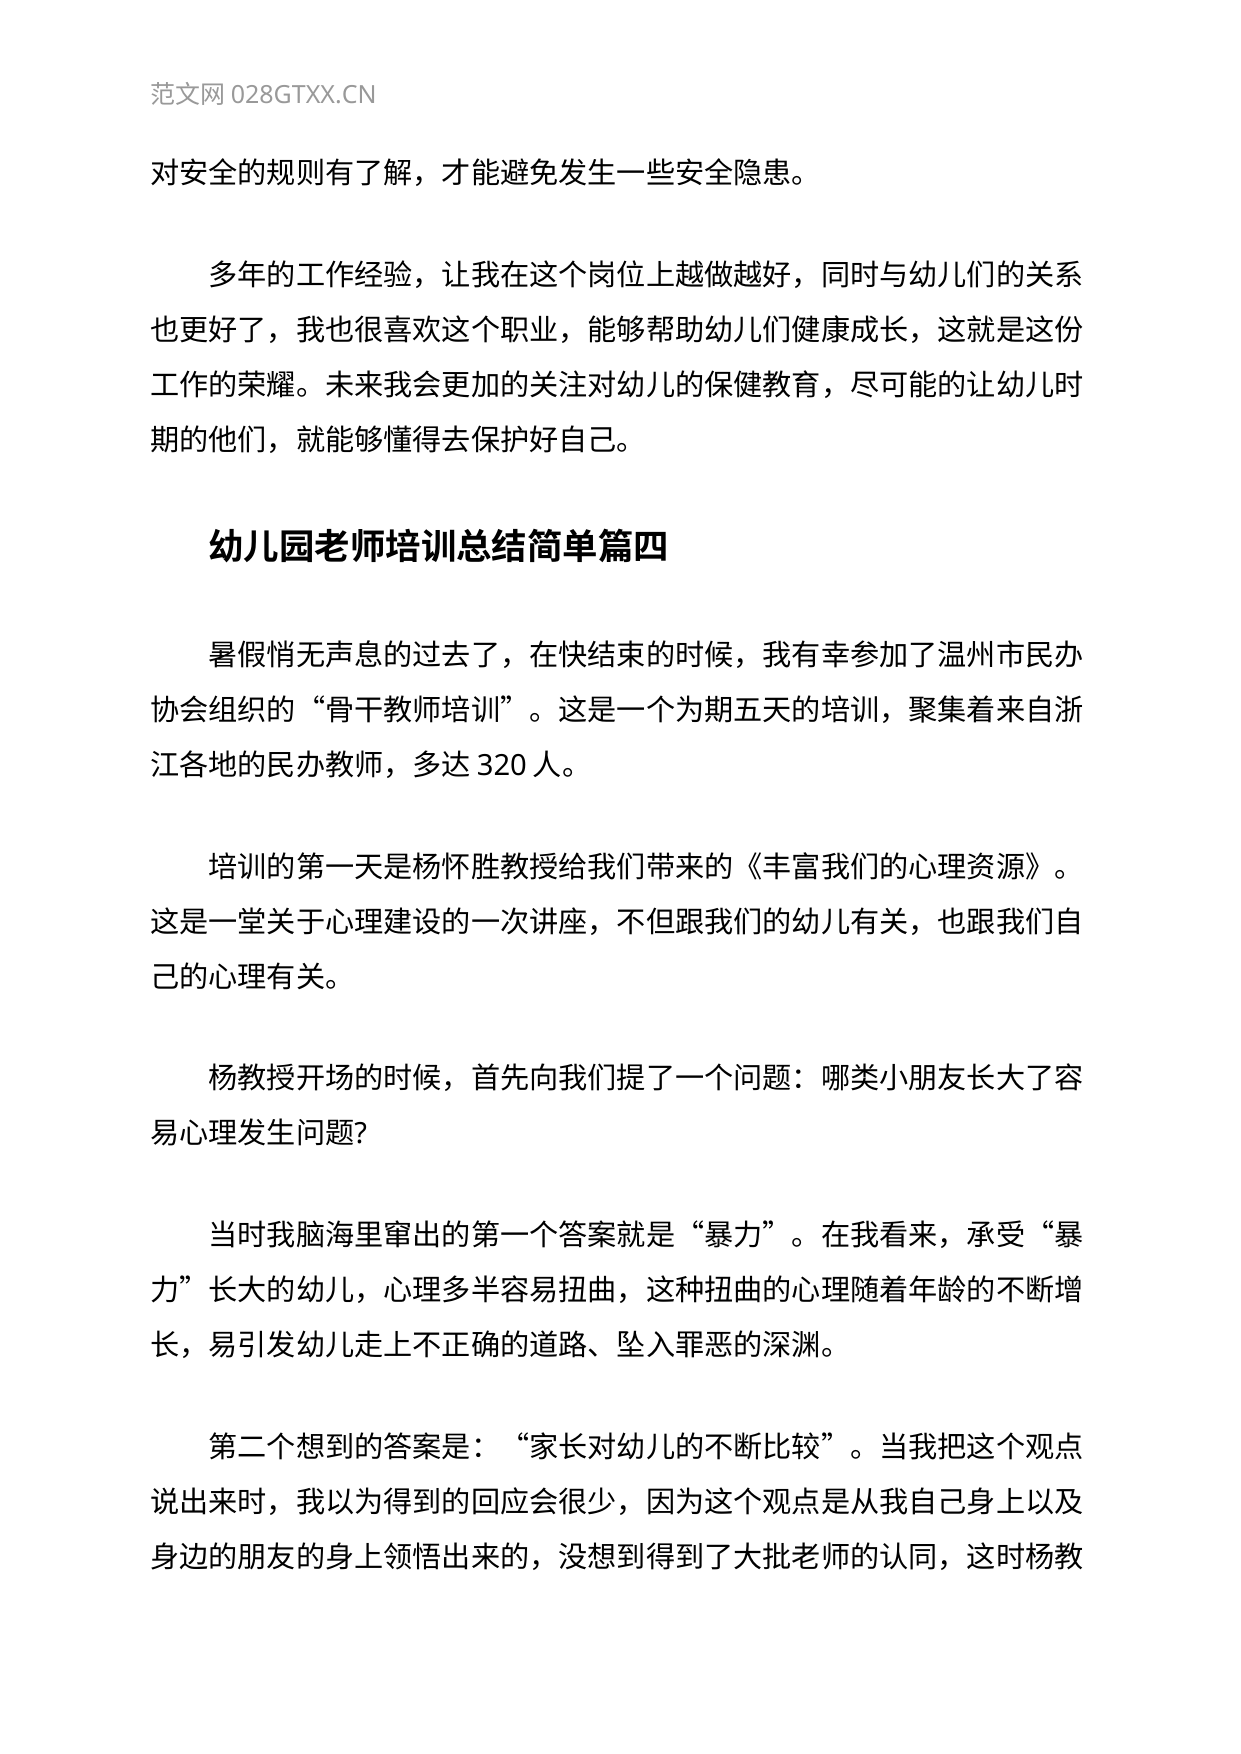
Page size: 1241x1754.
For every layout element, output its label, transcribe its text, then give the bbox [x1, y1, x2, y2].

text 多年的工作经验，让我在这个岗位上越做越好，同时与幼儿们的关系也更好了，我也很喜欢这个职业，能够帮助幼儿们健康成长，这就是这份工作的荣耀。未来我会更加的关注对幼儿的保健教育，尽可能的让幼儿时期的他们，就能够懂得去保护好自己。 [150, 252, 1090, 459]
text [150, 150, 1090, 192]
text 杨教授开场的时候，首先向我们提了一个问题：哪类小朋友长大了容易心理发生问题? [150, 1055, 1090, 1152]
text 培训的第一天是杨怀胜教授给我们带来的《丰富我们的心理资源》。这是一堂关于心理建设的一次讲座，不但跟我们的幼儿有关，也跟我们自己的心理有关。 [150, 843, 1090, 996]
text 暑假悄无声息的过去了，在快结束的时候，我有幸参加了温州市民办协会组织的“骨干教师培训”。这是一个为期五天的培训，聚集着来自浙江各地的民办教师，多达320人。 [150, 632, 1090, 784]
text 当时我脑海里窜出的第一个答案就是“暴力”。在我看来，承受“暴力”长大的幼儿，心理多半容易扭曲，这种扭曲的心理随着年龄的不断增长，易引发幼儿走上不正确的道路、坠入罪恶的深渊。 [150, 1212, 1090, 1364]
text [150, 1423, 1090, 1576]
text 幼儿园老师培训总结简单篇四 [150, 518, 1090, 569]
